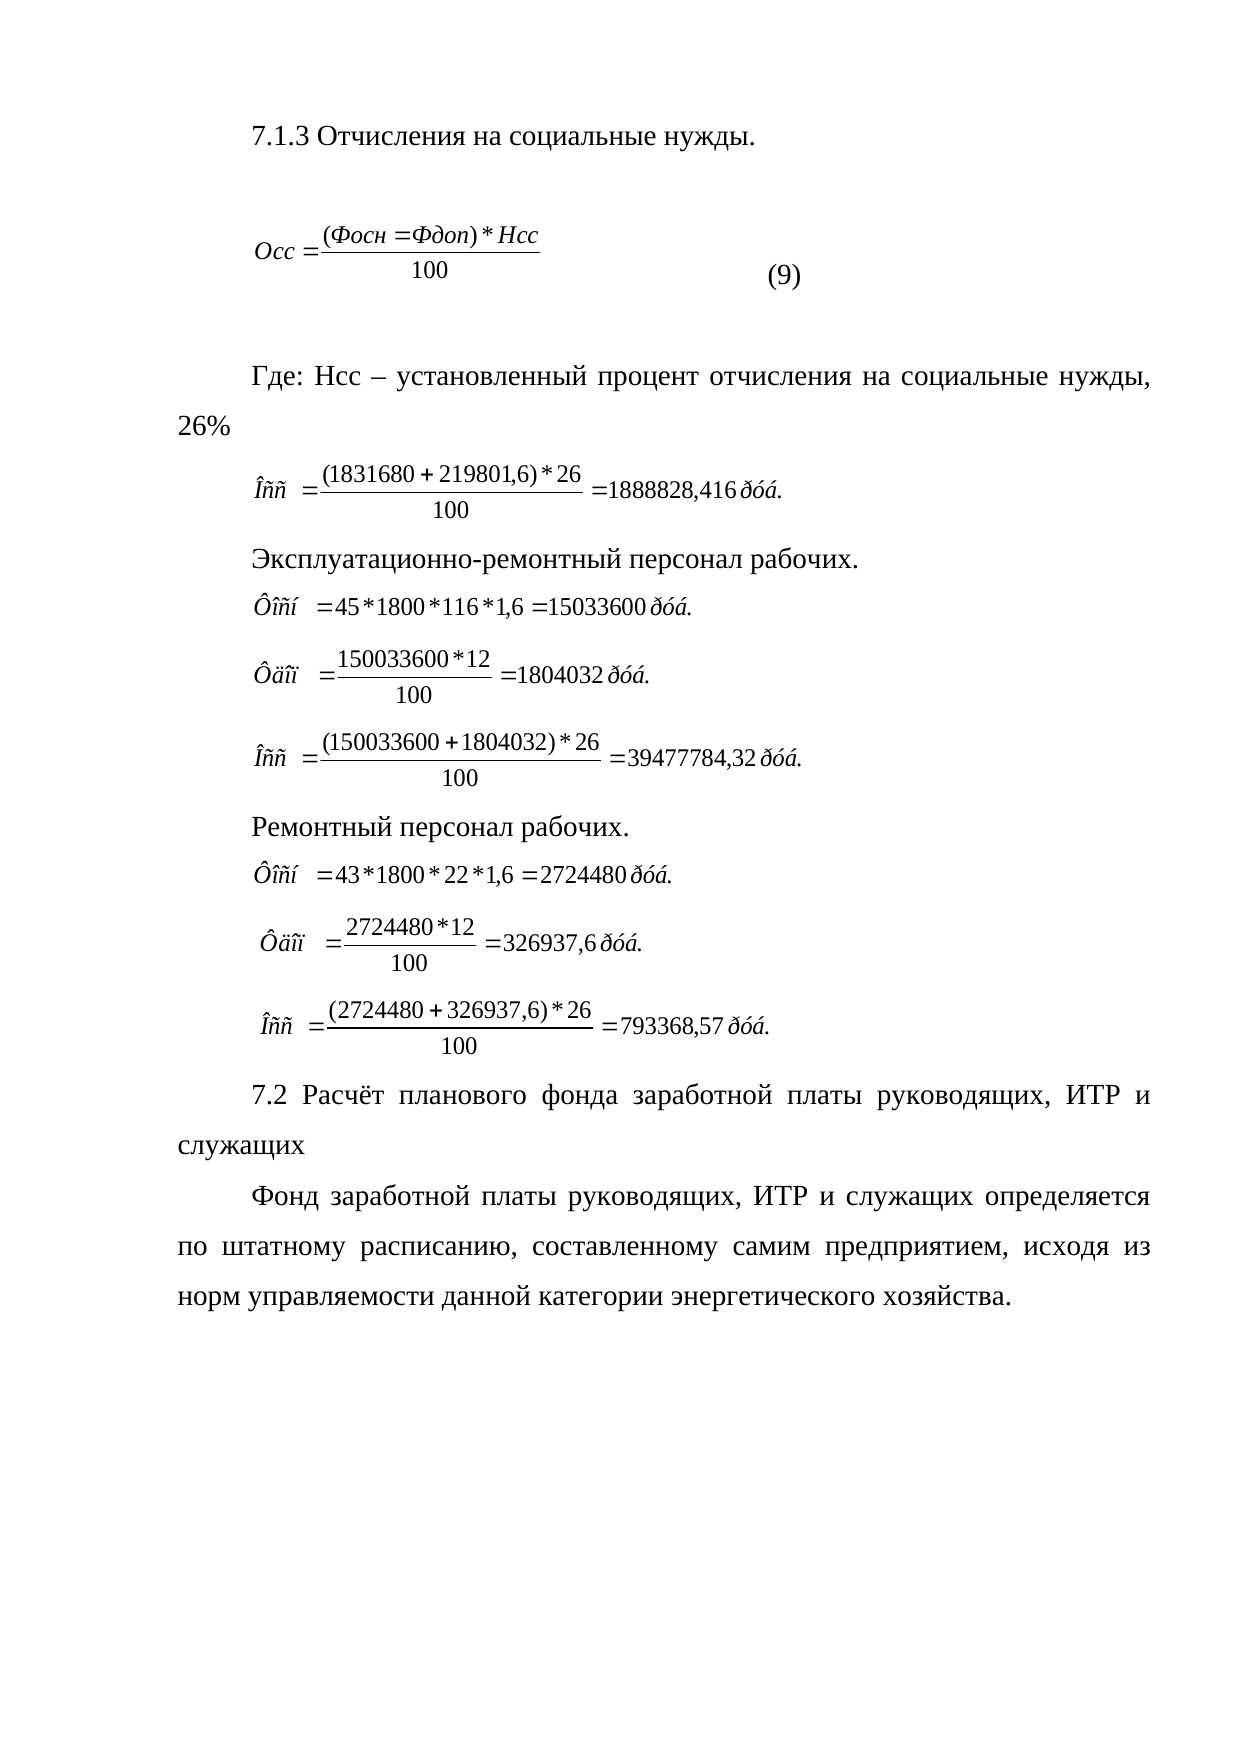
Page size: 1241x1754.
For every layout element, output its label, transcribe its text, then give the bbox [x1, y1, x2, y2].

text 7.2 Расчёт планового фонда заработной платы руководящих, ИТР и служащих [177, 1077, 1152, 1161]
text 7.1.3 Отчисления на социальные нужды. [177, 118, 1152, 152]
text Ремонтный персонал рабочих. [177, 809, 1152, 843]
text Фонд заработной платы руководящих, ИТР и служащих определяется по штатному расписанию, составленному самим предприятием, исходя из норм управляемости данной категории энергетического хозяйства. [177, 1178, 1152, 1312]
text Где: Нсс – установленный процент отчисления на социальные нужды, 26% [177, 358, 1152, 442]
text (9) [177, 219, 1152, 291]
text Эксплуатационно-ремонтный персонал рабочих. [177, 541, 1152, 575]
